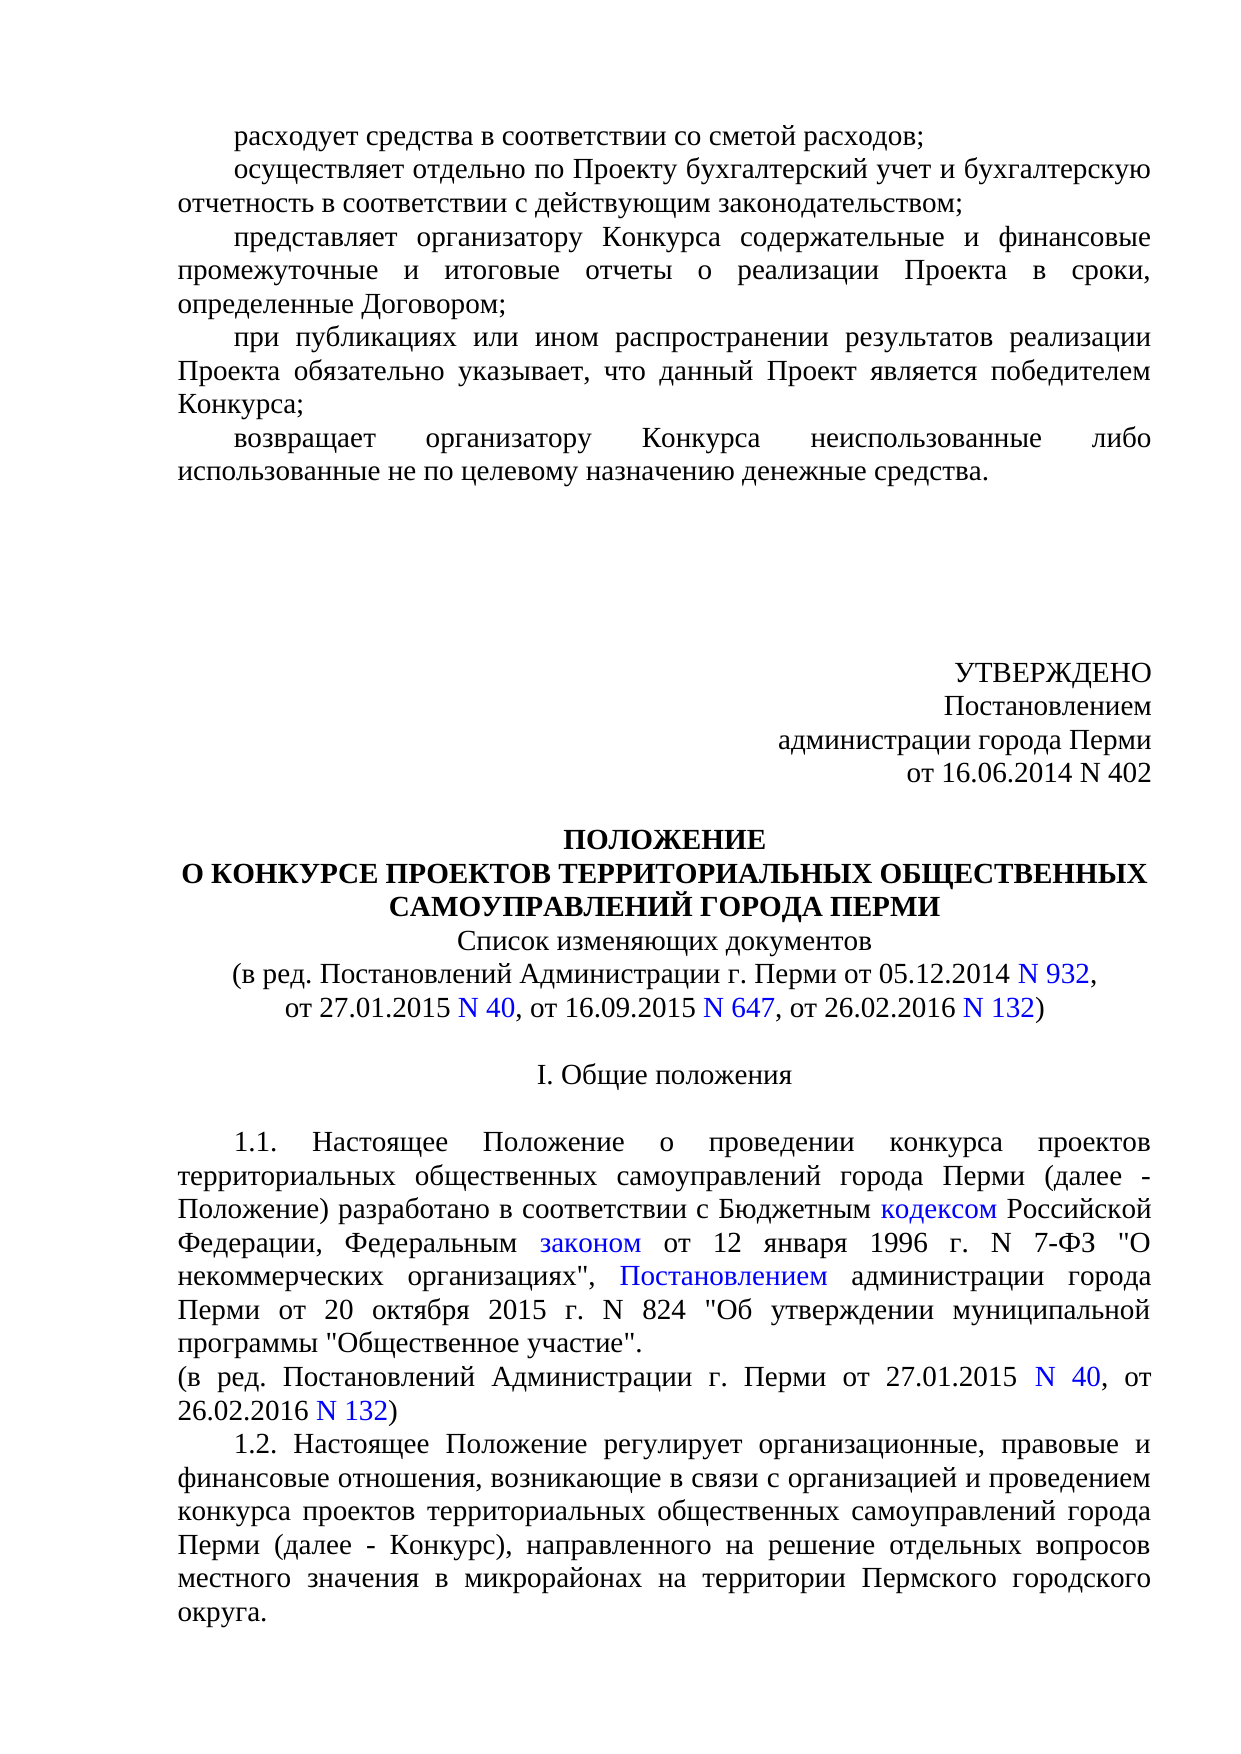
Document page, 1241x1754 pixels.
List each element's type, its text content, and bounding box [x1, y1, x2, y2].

text возвращает организатору Конкурса неиспользованные либо использованные не по целевому назначению денежные средства. [177, 420, 1152, 487]
text 1.2. Настоящее Положение регулирует организационные, правовые и финансовые отношения, возникающие в связи с организацией и проведением конкурса проектов территориальных общественных самоуправлений города Перми (далее - Конкурс), направленного на решение отдельных вопросов местного значения в микрорайонах на территории Пермского городского округа. [177, 1426, 1152, 1627]
text I. Общие положения [177, 1057, 1152, 1091]
text (в ред. Постановлений Администрации г. Перми от 27.01.2015 N 40, от 26.02.2016 N 132) [177, 1359, 1152, 1426]
text от 27.01.2015 N 40, от 16.09.2015 N 647, от 26.02.2016 N 132) [177, 990, 1152, 1024]
text администрации города Перми [177, 722, 1152, 755]
text Постановлением [177, 688, 1152, 722]
title САМОУПРАВЛЕНИЙ ГОРОДА ПЕРМИ [177, 889, 1152, 923]
text осуществляет отдельно по Проекту бухгалтерский учет и бухгалтерскую отчетность в соответствии с действующим законодательством; [177, 152, 1152, 219]
title О КОНКУРСЕ ПРОЕКТОВ ТЕРРИТОРИАЛЬНЫХ ОБЩЕСТВЕННЫХ [177, 856, 1152, 889]
text от 16.06.2014 N 402 [177, 755, 1152, 789]
text (в ред. Постановлений Администрации г. Перми от 05.12.2014 N 932, [177, 957, 1152, 990]
text расходует средства в соответствии со сметой расходов; [177, 118, 1152, 152]
title ПОЛОЖЕНИЕ [177, 822, 1152, 856]
text УТВЕРЖДЕНО [177, 655, 1152, 688]
text при публикациях или ином распространении результатов реализации Проекта обязательно указывает, что данный Проект является победителем Конкурса; [177, 319, 1152, 420]
text 1.1. Настоящее Положение о проведении конкурса проектов территориальных общественных самоуправлений города Перми (далее - Положение) разработано в соответствии с Бюджетным кодексом Российской Федерации, Федеральным законом от 12 января 1996 г. N 7-ФЗ "О некоммерческих организациях", Постановлением администрации города Перми от 20 октября 2015 г. N 824 "Об утверждении муниципальной программы "Общественное участие". [177, 1124, 1152, 1359]
text представляет организатору Конкурса содержательные и финансовые промежуточные и итоговые отчеты о реализации Проекта в сроки, определенные Договором; [177, 219, 1152, 319]
text Список изменяющих документов [177, 923, 1152, 957]
